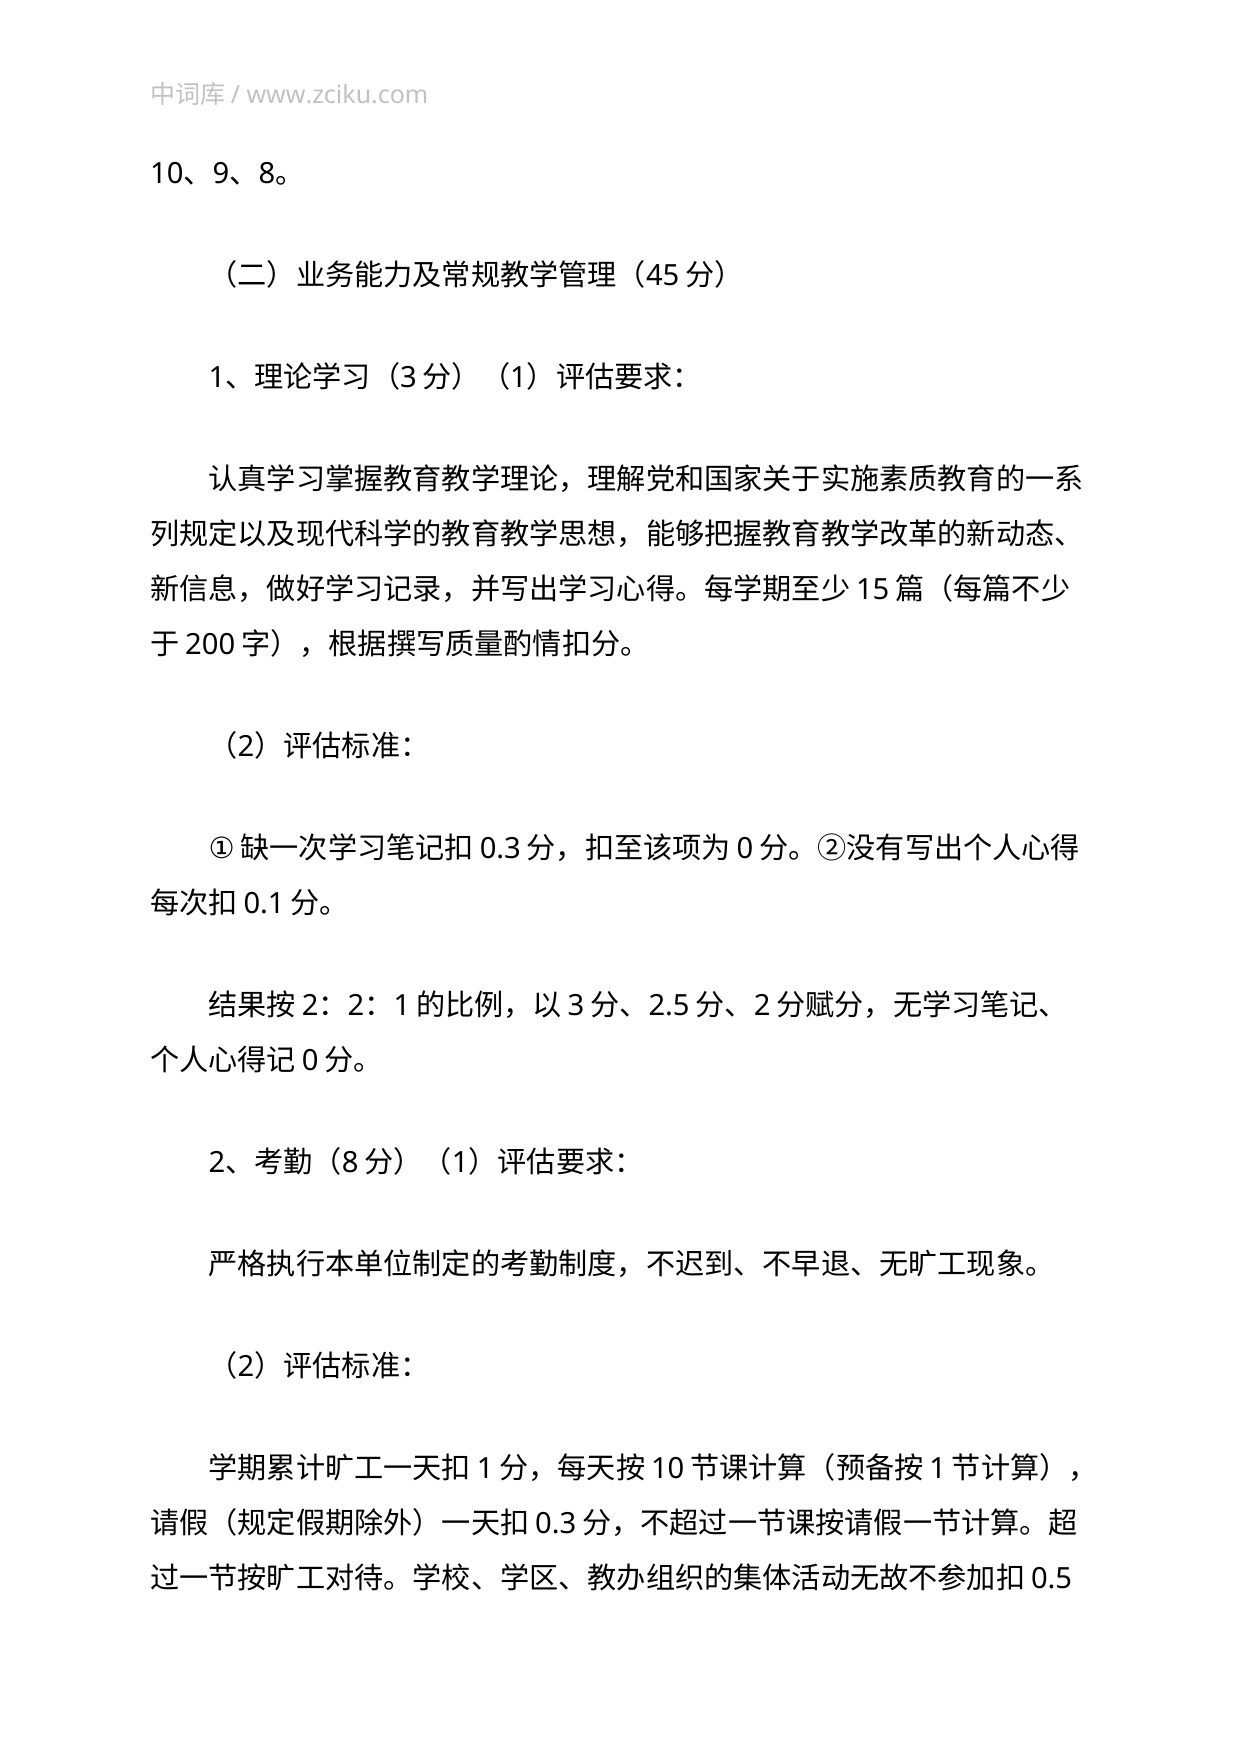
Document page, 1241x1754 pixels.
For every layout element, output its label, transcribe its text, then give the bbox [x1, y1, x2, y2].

text 严格执行本单位制定的考勤制度，不迟到、不早退、无旷工现象。 [150, 1241, 1090, 1283]
text 1、理论学习（3分）（1）评估要求： [150, 354, 1090, 396]
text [150, 150, 1090, 192]
text 认真学习掌握教育教学理论，理解党和国家关于实施素质教育的一系列规定以及现代科学的教育教学思想，能够把握教育教学改革的新动态、新信息，做好学习记录，并写出学习心得。每学期至少15篇（每篇不少于200字），根据撰写质量酌情扣分。 [150, 456, 1090, 663]
text 2、考勤（8分）（1）评估要求： [150, 1139, 1090, 1181]
text ①缺一次学习笔记扣0.3分，扣至该项为0分。②没有写出个人心得每次扣0.1分。 [150, 825, 1090, 922]
text （2）评估标准： [150, 1342, 1090, 1385]
text 结果按2：2：1的比例，以3分、2.5分、2分赋分，无学习笔记、个人心得记0分。 [150, 982, 1090, 1079]
text （二）业务能力及常规教学管理（45分） [150, 252, 1090, 294]
text （2）评估标准： [150, 723, 1090, 765]
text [150, 1444, 1090, 1597]
